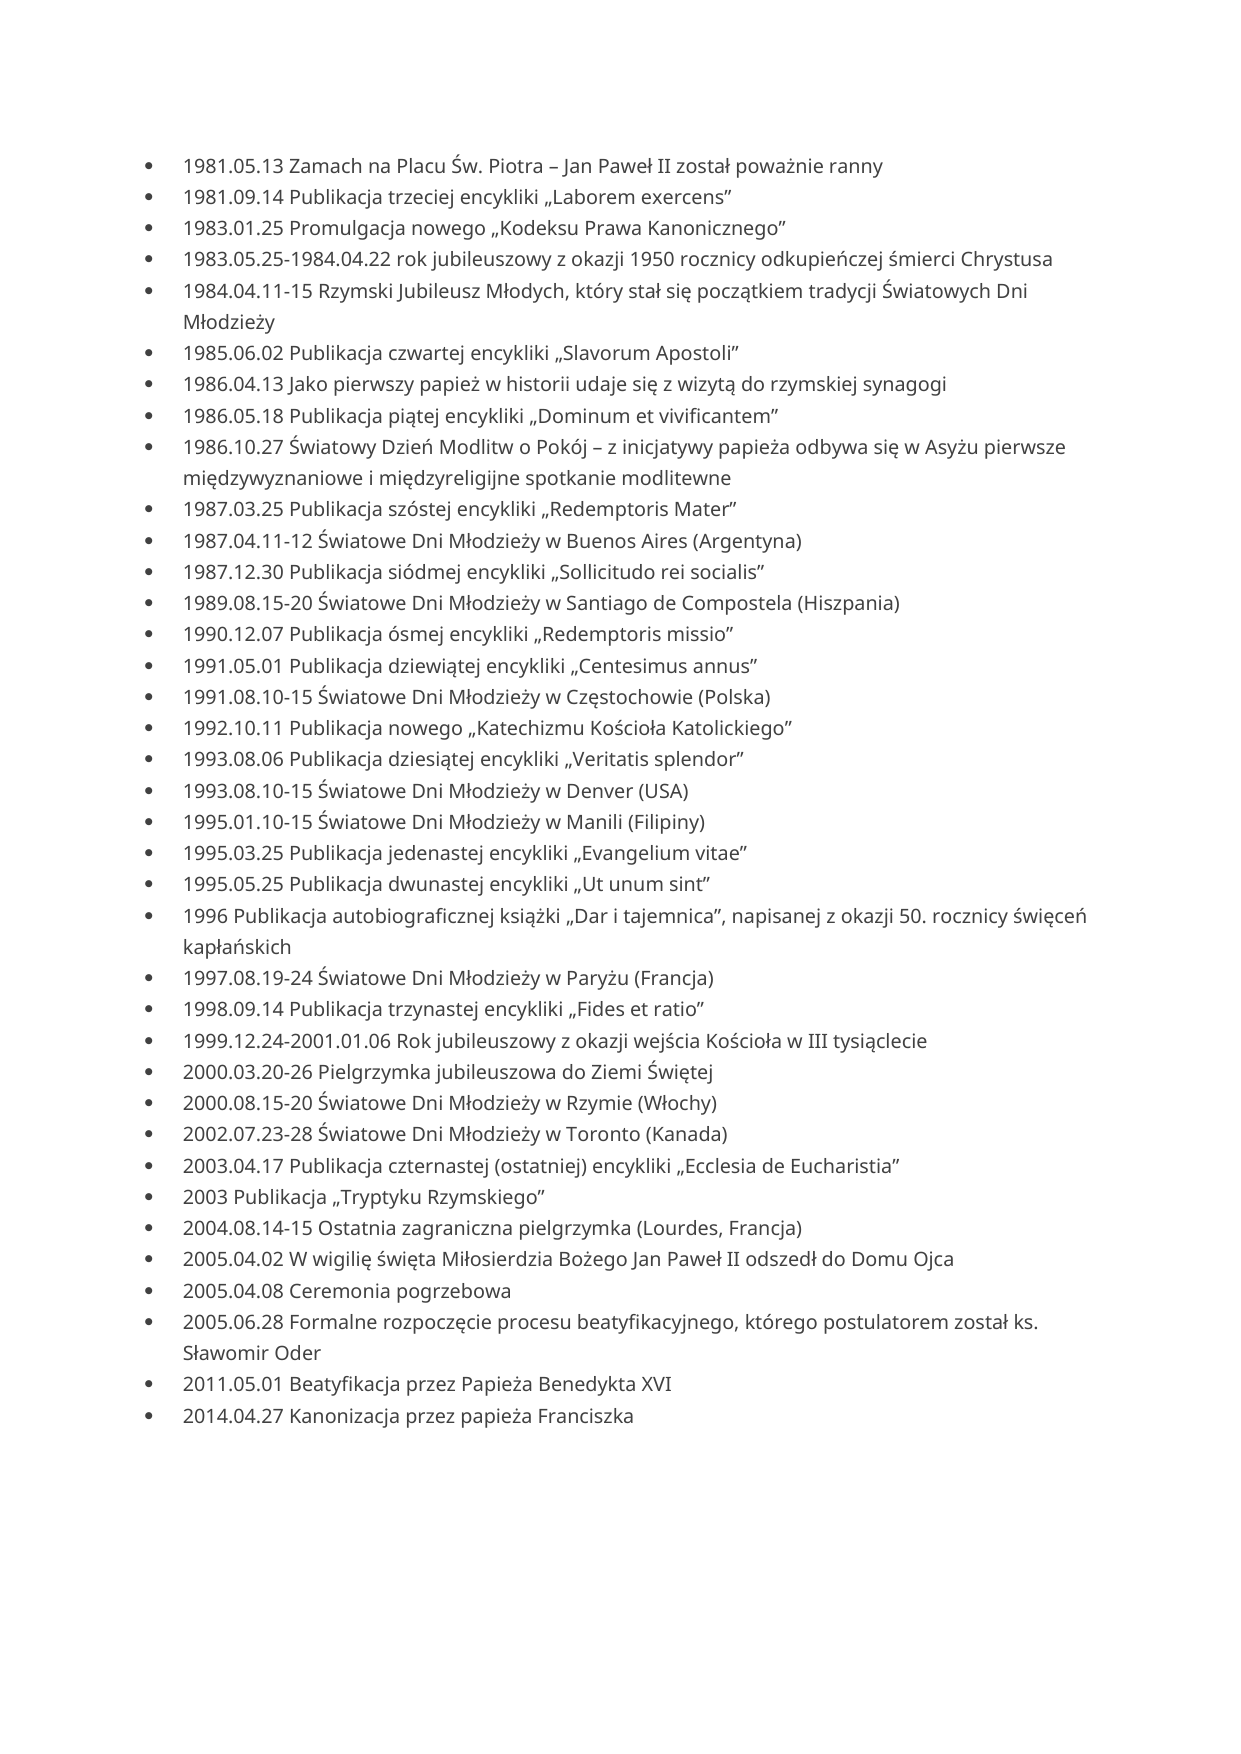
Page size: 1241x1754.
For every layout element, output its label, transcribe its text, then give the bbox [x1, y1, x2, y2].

list 2005.04.02 W wigilię święta Miłosierdzia Bożego Jan Paweł II odszedł do Domu Ojca [145, 1241, 1093, 1273]
list 1986.05.18 Publikacja piątej encykliki „Dominum et vivificantem” [145, 398, 1093, 429]
list 1989.08.15-20 Światowe Dni Młodzieży w Santiago de Compostela (Hiszpania) [145, 585, 1093, 616]
list 1995.03.25 Publikacja jedenastej encykliki „Evangelium vitae” [145, 835, 1093, 866]
list 2003.04.17 Publikacja czternastej (ostatniej) encykliki „Ecclesia de Eucharistia” [145, 1148, 1093, 1179]
list 1993.08.06 Publikacja dziesiątej encykliki „Veritatis splendor” [145, 741, 1093, 773]
list 2000.03.20-26 Pielgrzymka jubileuszowa do Ziemi Świętej [145, 1054, 1093, 1085]
list 1987.12.30 Publikacja siódmej encykliki „Sollicitudo rei socialis” [145, 554, 1093, 585]
list 2011.05.01 Beatyfikacja przez Papieża Benedykta XVI [145, 1366, 1093, 1398]
list 1999.12.24-2001.01.06 Rok jubileuszowy z okazji wejścia Kościoła w III tysiąclecie [145, 1023, 1093, 1054]
list 1996 Publikacja autobiograficznej książki „Dar i tajemnica”, napisanej z okazji 50. rocznicy święceń kapłańskich [145, 898, 1093, 960]
list 1986.04.13 Jako pierwszy papież w historii udaje się z wizytą do rzymskiej synagogi [145, 366, 1093, 398]
list 2014.04.27 Kanonizacja przez papieża Franciszka [145, 1398, 1093, 1429]
list 1990.12.07 Publikacja ósmej encykliki „Redemptoris missio” [145, 616, 1093, 648]
list 2004.08.14-15 Ostatnia zagraniczna pielgrzymka (Lourdes, Francja) [145, 1210, 1093, 1241]
list 1997.08.19-24 Światowe Dni Młodzieży w Paryżu (Francja) [145, 960, 1093, 991]
list 1992.10.11 Publikacja nowego „Katechizmu Kościoła Katolickiego” [145, 710, 1093, 741]
list 2005.04.08 Ceremonia pogrzebowa [145, 1273, 1093, 1304]
list 1993.08.10-15 Światowe Dni Młodzieży w Denver (USA) [145, 773, 1093, 804]
list 2003 Publikacja „Tryptyku Rzymskiego” [145, 1179, 1093, 1210]
list 1991.08.10-15 Światowe Dni Młodzieży w Częstochowie (Polska) [145, 679, 1093, 710]
list 1981.05.13 Zamach na Placu Św. Piotra – Jan Paweł II został poważnie ranny [145, 148, 1093, 179]
list 2005.06.28 Formalne rozpoczęcie procesu beatyfikacyjnego, którego postulatorem został ks. Sławomir Oder [145, 1304, 1093, 1366]
list 1985.06.02 Publikacja czwartej encykliki „Slavorum Apostoli” [145, 335, 1093, 366]
list 1981.09.14 Publikacja trzeciej encykliki „Laborem exercens” [145, 179, 1093, 210]
list 1991.05.01 Publikacja dziewiątej encykliki „Centesimus annus” [145, 648, 1093, 679]
list 1986.10.27 Światowy Dzień Modlitw o Pokój – z inicjatywy papieża odbywa się w Asyżu pierwsze międzywyznaniowe i międzyreligijne spotkanie modlitewne [145, 429, 1093, 491]
list 2002.07.23-28 Światowe Dni Młodzieży w Toronto (Kanada) [145, 1116, 1093, 1148]
list 2000.08.15-20 Światowe Dni Młodzieży w Rzymie (Włochy) [145, 1085, 1093, 1116]
list 1998.09.14 Publikacja trzynastej encykliki „Fides et ratio” [145, 991, 1093, 1023]
list 1983.05.25-1984.04.22 rok jubileuszowy z okazji 1950 rocznicy odkupieńczej śmierci Chrystusa [145, 241, 1093, 273]
list 1995.05.25 Publikacja dwunastej encykliki „Ut unum sint” [145, 866, 1093, 898]
list 1984.04.11-15 Rzymski Jubileusz Młodych, który stał się początkiem tradycji Światowych Dni Młodzieży [145, 273, 1093, 335]
list 1983.01.25 Promulgacja nowego „Kodeksu Prawa Kanonicznego” [145, 210, 1093, 241]
list 1987.03.25 Publikacja szóstej encykliki „Redemptoris Mater” [145, 491, 1093, 523]
list 1995.01.10-15 Światowe Dni Młodzieży w Manili (Filipiny) [145, 804, 1093, 835]
list 1987.04.11-12 Światowe Dni Młodzieży w Buenos Aires (Argentyna) [145, 523, 1093, 554]
